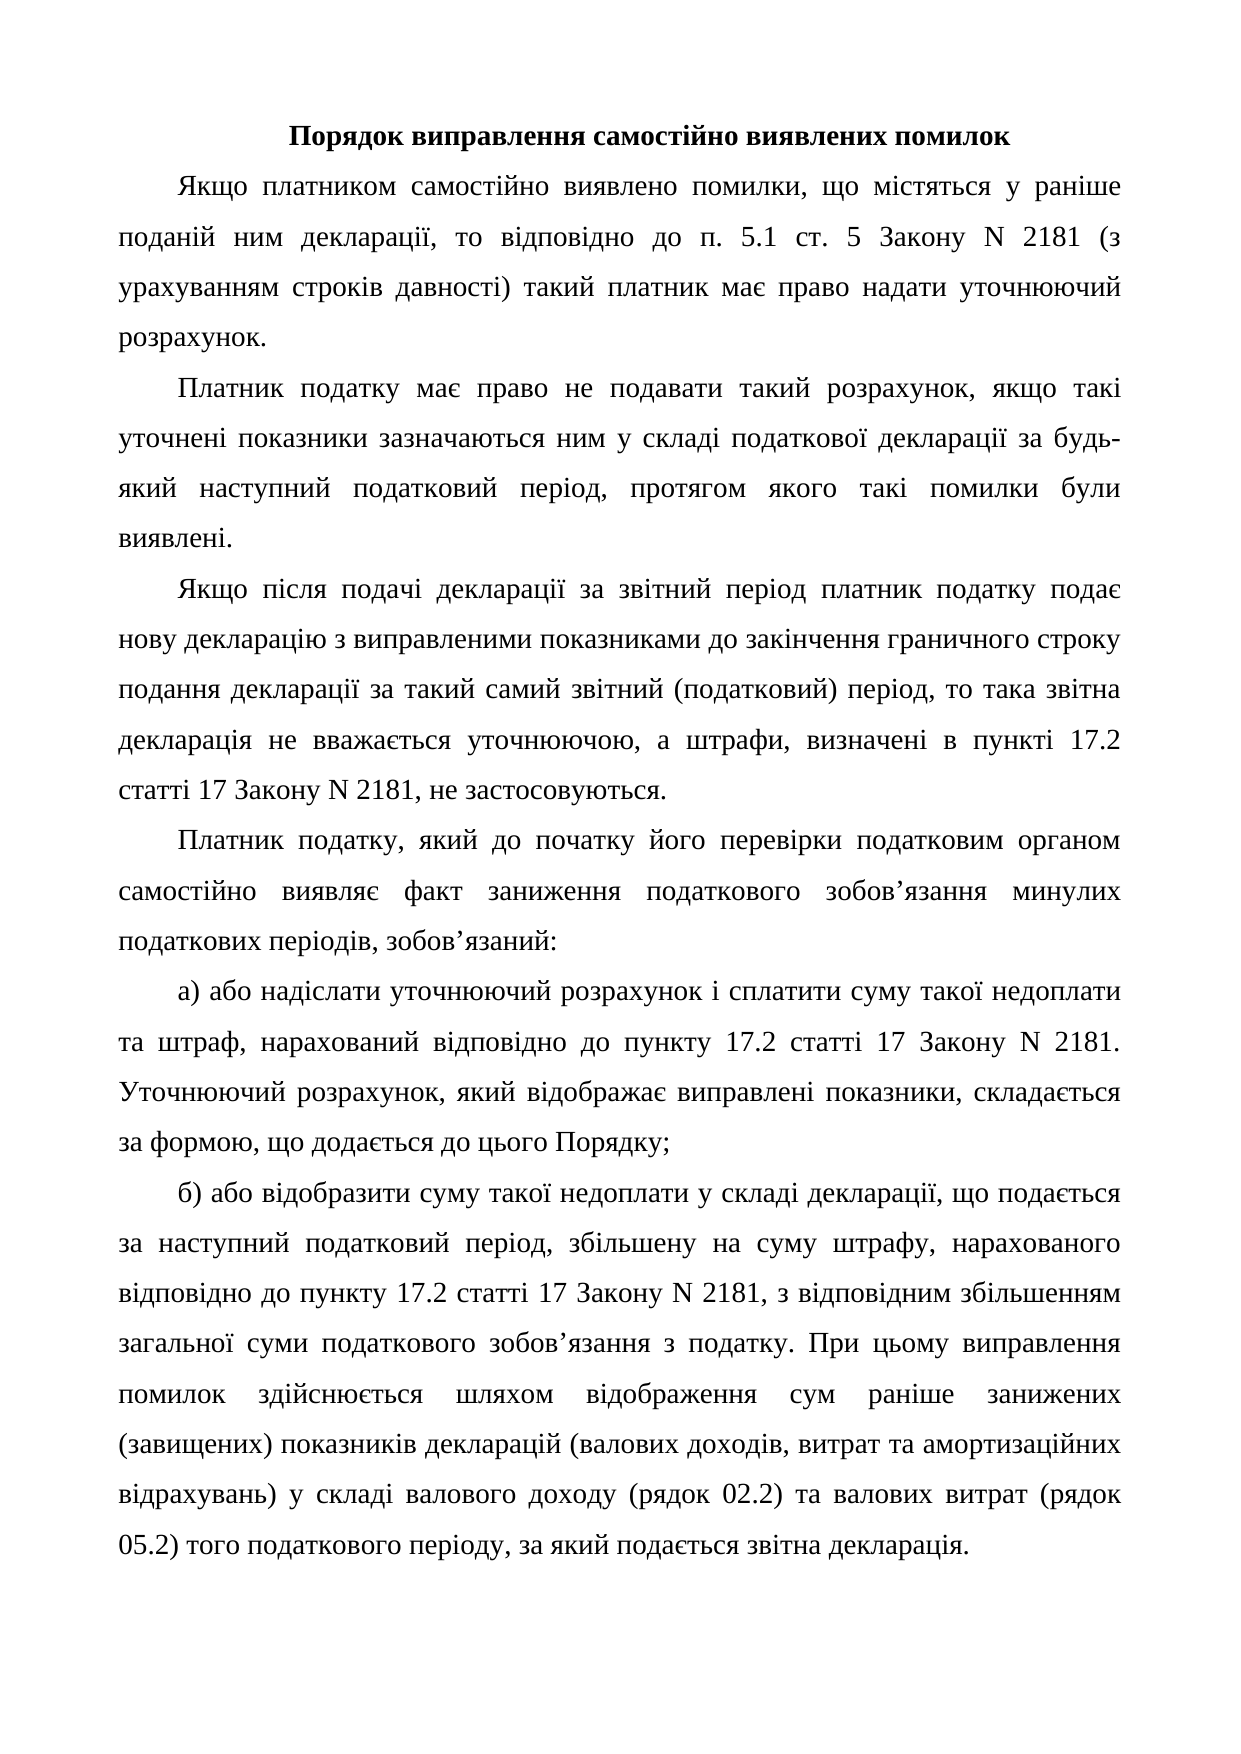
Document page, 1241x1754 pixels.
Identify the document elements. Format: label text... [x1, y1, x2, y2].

text Порядок виправлення самостійно виявлених помилок [118, 118, 1122, 152]
text Якщо платником самостійно виявлено помилки, що містяться у раніше поданій ним декларації, то відповідно до п. 5.1 ст. 5 Закону N 2181 (з урахуванням строків давності) такий платник має право надати уточнюючий розрахунок. [118, 168, 1122, 353]
text Платник податку має право не подавати такий розрахунок, якщо такі уточнені показники зазначаються ним у складі податкової декларації за будь-який наступний податковий період, протягом якого такі помилки були виявлені. [118, 370, 1122, 554]
text Платник податку, який до початку його перевірки податковим органом самостійно виявляє факт заниження податкового зобов’язання минулих податкових періодів, зобов’язаний: [118, 822, 1122, 957]
text а) або надіслати уточнюючий розрахунок і сплатити суму такої недоплати та штраф, нарахований відповідно до пункту 17.2 статті 17 Закону N 2181. Уточнюючий розрахунок, який відображає виправлені показники, складається за формою, що додається до цього Порядку; [118, 973, 1122, 1158]
text б) або відобразити суму такої недоплати у складі декларації, що подається за наступний податковий період, збільшену на суму штрафу, нарахованого відповідно до пункту 17.2 статті 17 Закону N 2181, з відповідним збільшенням загальної суми податкового зобов’язання з податку. При цьому виправлення помилок здійснюється шляхом відображення сум раніше занижених (завищених) показників декларацій (валових доходів, витрат та амортизаційних відрахувань) у складі валового доходу (рядок 02.2) та валових витрат (рядок 05.2) того податкового періоду, за який подається звітна декларація. [118, 1175, 1122, 1560]
text Якщо після подачі декларації за звітний період платник податку подає нову декларацію з виправленими показниками до закінчення граничного строку подання декларації за такий самий звітний (податковий) період, то така звітна декларація не вважається уточнюючою, а штрафи, визначені в пункті 17.2 статті 17 Закону N 2181, не застосовуються. [118, 571, 1122, 806]
